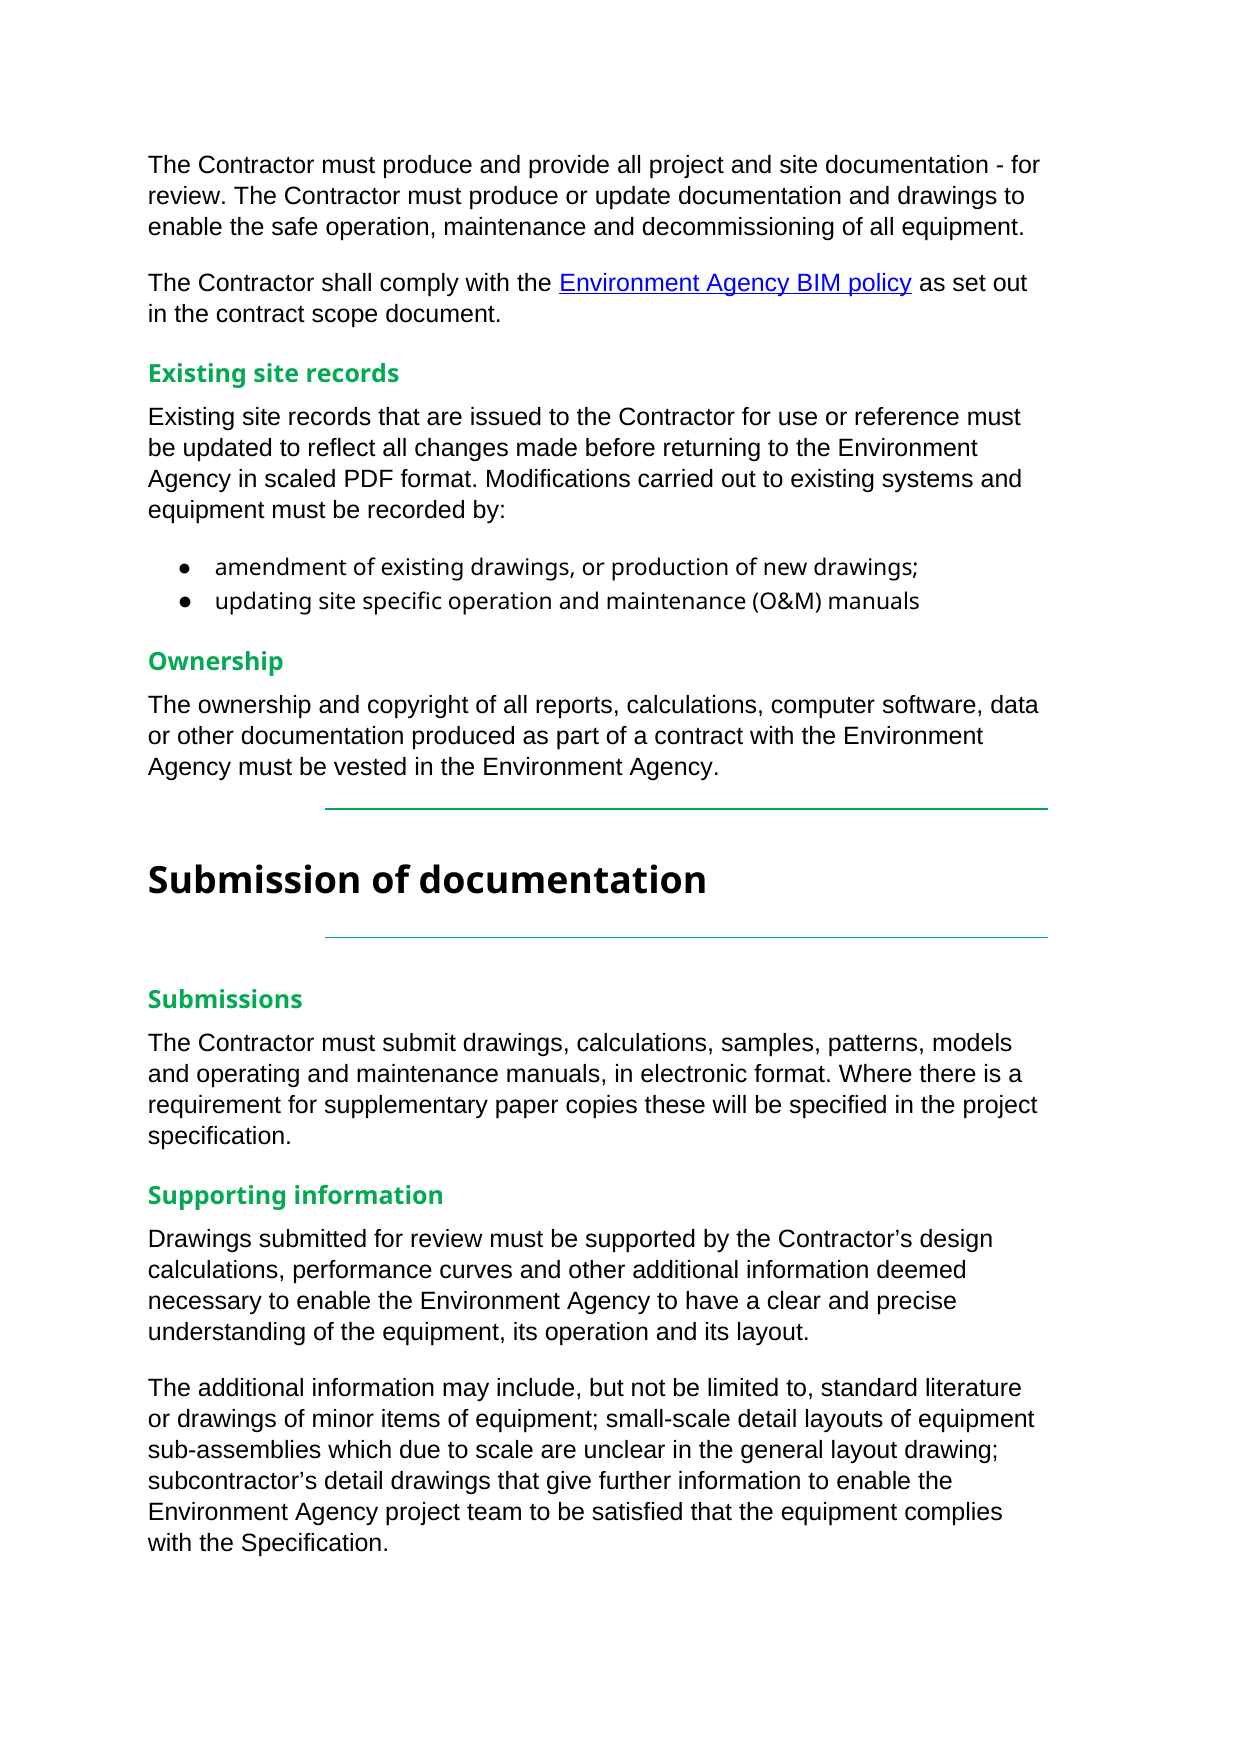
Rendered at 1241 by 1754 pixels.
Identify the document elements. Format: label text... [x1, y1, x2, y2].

text updating site specific operation and maintenance (O&M) manuals [177, 585, 1048, 616]
text The additional information may include, but not be limited to, standard literature or drawings of minor items of equipment; small-scale detail layouts of equipment sub-assemblies which due to scale are unclear in the general layout drawing; subcontractor’s detail drawings that give further information to enable the Environment Agency project team to be satisfied that the equipment complies with the Specification. [148, 1373, 1048, 1557]
text Existing site records that are issued to the Contractor for use or reference must be updated to reflect all changes made before returning to the Environment Agency in scaled PDF format. Modifications carried out to existing systems and equipment must be recorded by: [148, 402, 1048, 524]
subtitle Submissions [148, 982, 1048, 1016]
text The Contractor must submit drawings, calculations, samples, patterns, models and operating and maintenance manuals, in electronic format. Where there is a requirement for supplementary paper copies these will be specified in the project specification. [148, 1028, 1048, 1150]
text The Contractor must produce and provide all project and site documentation - for review. The Contractor must produce or update documentation and drawings to enable the safe operation, maintenance and decommissioning of all equipment. [148, 150, 1048, 241]
title Submission of documentation [148, 853, 1048, 904]
subtitle Existing site records [148, 355, 1048, 389]
text The ownership and copyright of all reports, calculations, computer software, data or other documentation produced as part of a contract with the Environment Agency must be vested in the Environment Agency. [148, 690, 1048, 781]
subtitle Ownership [148, 643, 1048, 677]
text The Contractor shall comply with the Environment Agency BIM policy as set out in the contract scope document. [148, 268, 1048, 328]
subtitle Supporting information [148, 1177, 1048, 1211]
text Drawings submitted for review must be supported by the Contractor’s design calculations, performance curves and other additional information deemed necessary to enable the Environment Agency to have a clear and precise understanding of the equipment, its operation and its layout. [148, 1224, 1048, 1346]
text amendment of existing drawings, or production of new drawings; [177, 551, 1048, 582]
